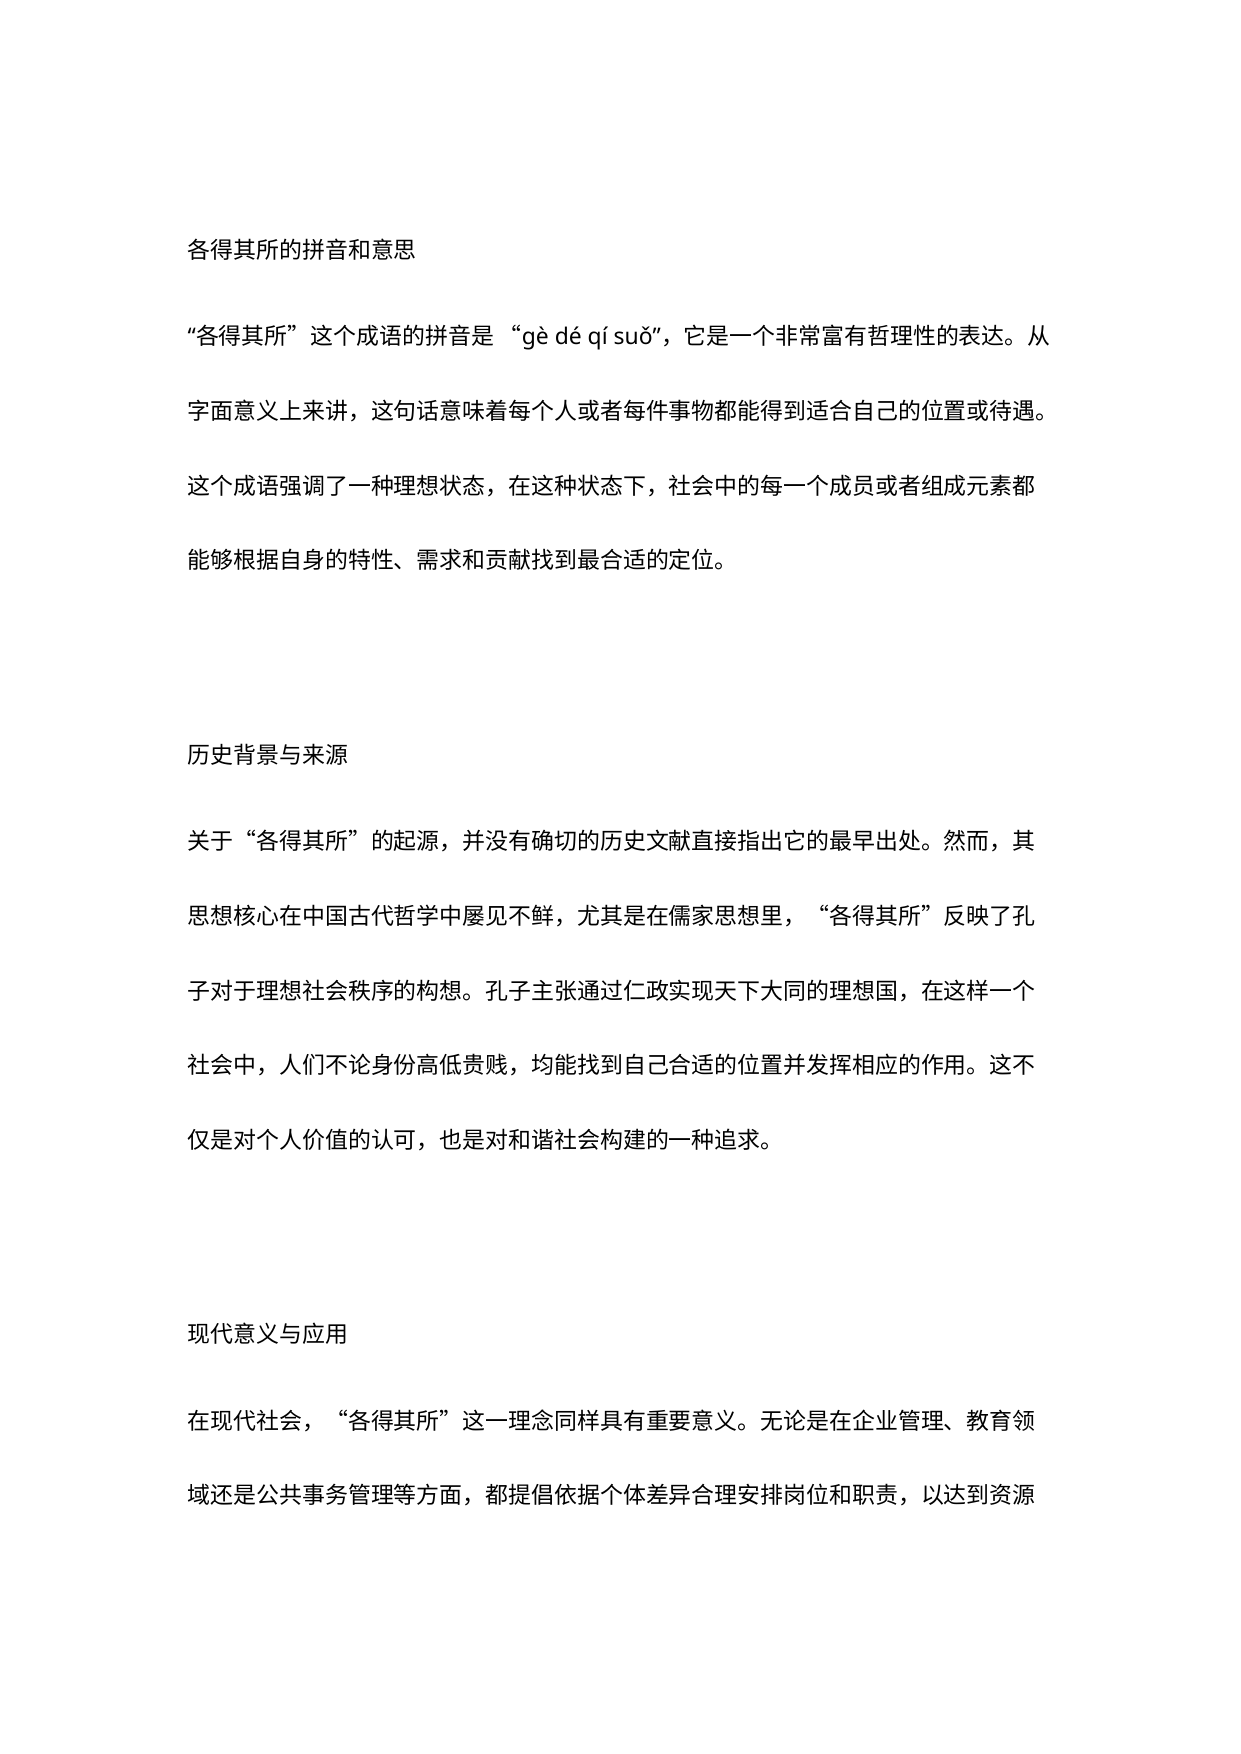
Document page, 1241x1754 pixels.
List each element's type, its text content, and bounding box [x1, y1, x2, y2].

text 各得其所的拼音和意思 [187, 216, 1053, 281]
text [187, 1387, 1053, 1527]
text 关于“各得其所”的起源，并没有确切的历史文献直接指出它的最早出处。然而，其思想核心在中国古代哲学中屡见不鲜，尤其是在儒家思想里，“各得其所”反映了孔子对于理想社会秩序的构想。孔子主张通过仁政实现天下大同的理想国，在这样一个社会中，人们不论身份高低贵贱，均能找到自己合适的位置并发挥相应的作用。这不仅是对个人价值的认可，也是对和谐社会构建的一种追求。 [187, 807, 1053, 1171]
text “各得其所”这个成语的拼音是 “gè dé qí suǒ”，它是一个非常富有哲理性的表达。从字面意义上来讲，这句话意味着每个人或者每件事物都能得到适合自己的位置或待遇。这个成语强调了一种理想状态，在这种状态下，社会中的每一个成员或者组成元素都能够根据自身的特性、需求和贡献找到最合适的定位。 [187, 302, 1053, 591]
text 历史背景与来源 [187, 721, 1053, 786]
text 现代意义与应用 [187, 1300, 1053, 1365]
